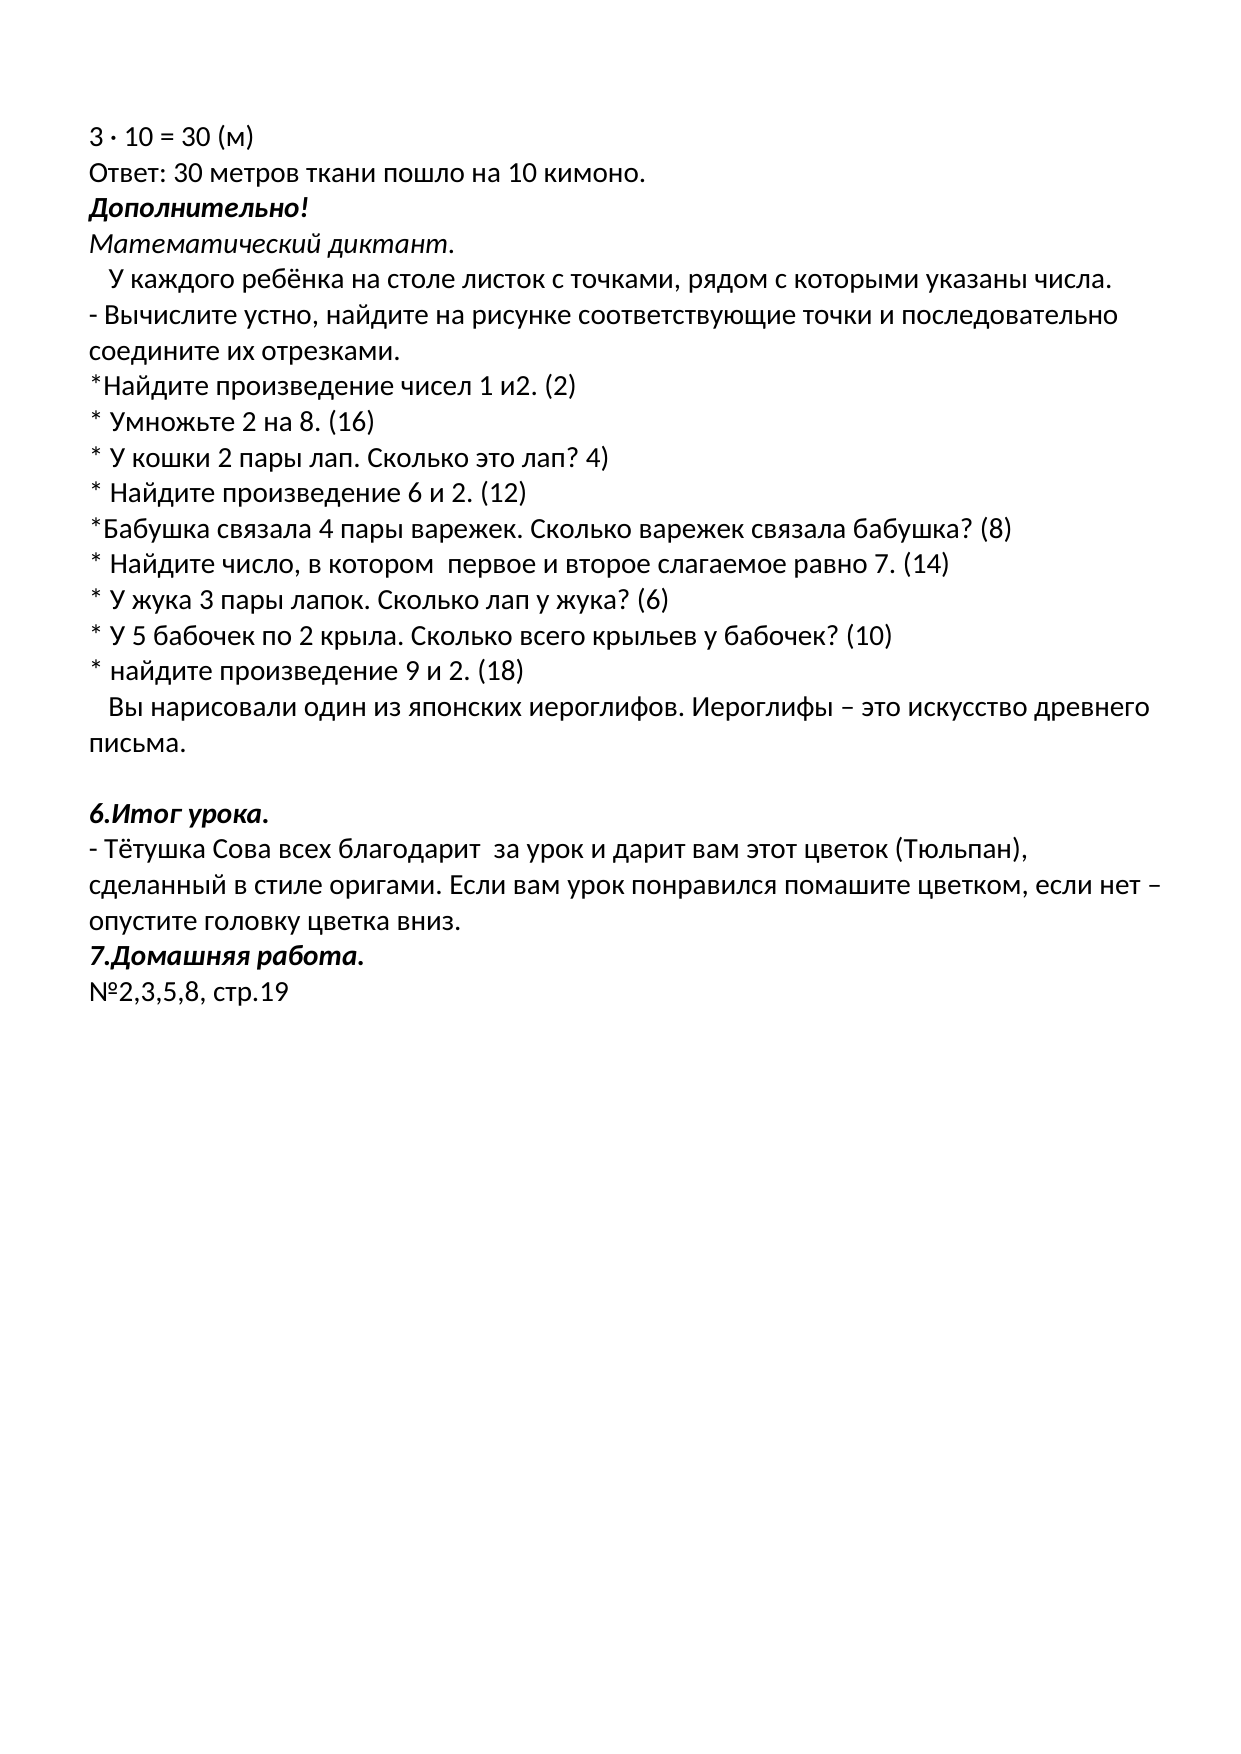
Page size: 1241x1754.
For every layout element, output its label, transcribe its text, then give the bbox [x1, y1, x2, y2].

text Дополнительно! [88, 189, 1167, 225]
text 6.Итог урока. [88, 795, 1167, 831]
text Ответ: 30 метров ткани пошло на 10 кимоно. [88, 154, 1167, 189]
text 7.Домашняя работа. [88, 937, 1167, 973]
text - Вычислите устно, найдите на рисунке соответствующие точки и последовательно соедините их отрезками. [88, 296, 1167, 367]
text * У кошки 2 пары лап. Сколько это лап? 4) [88, 439, 1167, 474]
text У каждого ребёнка на столе листок с точками, рядом с которыми указаны числа. [88, 261, 1167, 296]
text * Найдите число, в котором первое и второе слагаемое равно 7. (14) [88, 546, 1167, 581]
text Вы нарисовали один из японских иероглифов. Иероглифы – это искусство древнего письма. [88, 688, 1167, 759]
text * У жука 3 пары лапок. Сколько лап у жука? (6) [88, 581, 1167, 617]
text * Найдите произведение 6 и 2. (12) [88, 474, 1167, 510]
text *Найдите произведение чисел 1 и2. (2) [88, 367, 1167, 403]
text Математический диктант. [88, 225, 1167, 261]
text * найдите произведение 9 и 2. (18) [88, 652, 1167, 688]
text * У 5 бабочек по 2 крыла. Сколько всего крыльев у бабочек? (10) [88, 617, 1167, 652]
text * Умножьте 2 на 8. (16) [88, 403, 1167, 439]
text - Тётушка Сова всех благодарит за урок и дарит вам этот цветок (Тюльпан), сделанный в стиле оригами. Если вам урок понравился помашите цветком, если нет – опустите головку цветка вниз. [88, 831, 1167, 937]
text 3 · 10 = 30 (м) [88, 118, 1167, 154]
text №2,3,5,8, стр.19 [88, 973, 1167, 1009]
text *Бабушка связала 4 пары варежек. Сколько варежек связала бабушка? (8) [88, 510, 1167, 546]
